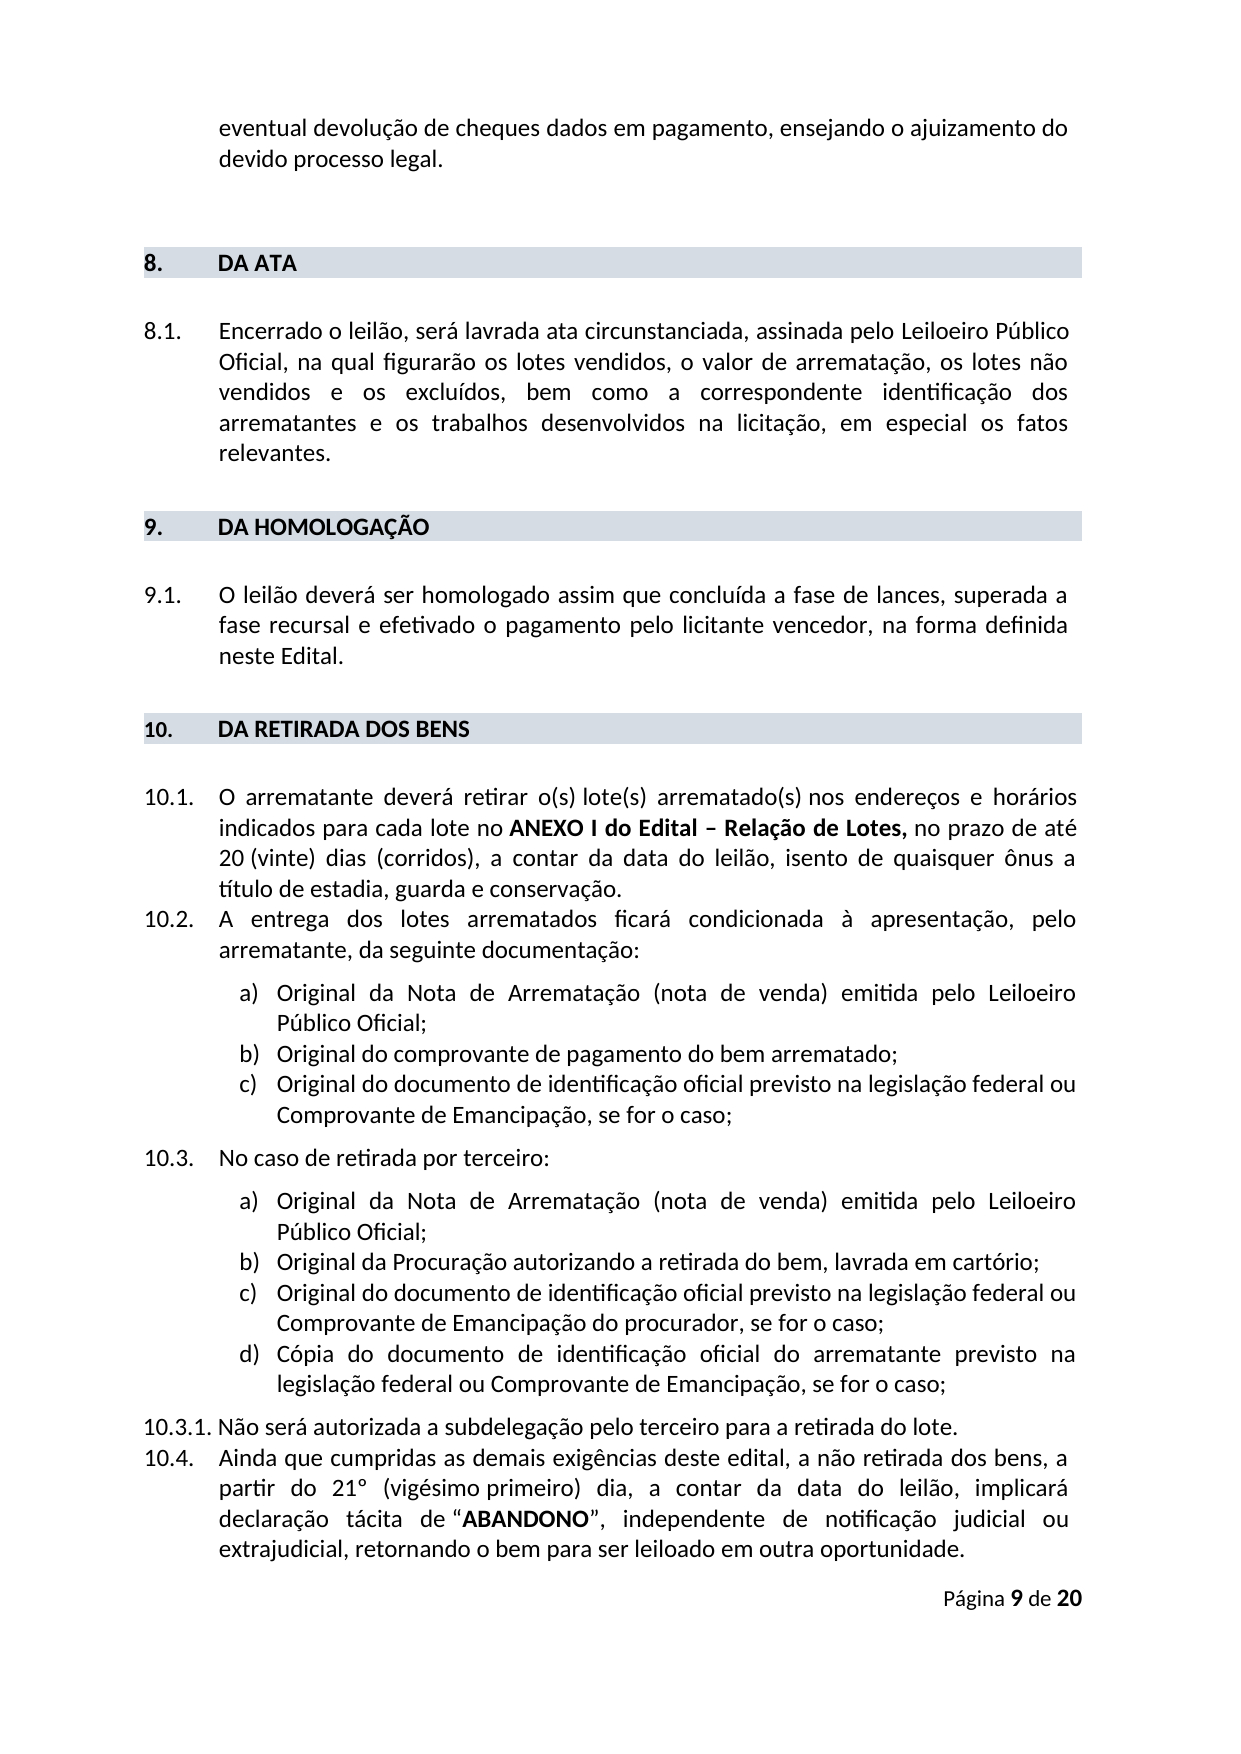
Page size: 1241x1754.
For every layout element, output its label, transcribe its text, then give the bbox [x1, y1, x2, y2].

list Original da Nota de Arrematação (nota de venda) emitida pelo Leiloeiro Público Oficial; [239, 1185, 1077, 1246]
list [144, 112, 1069, 173]
list Original do comprovante de pagamento do bem arrematado; [239, 1038, 1077, 1068]
list Encerrado o leilão, será lavrada ata circunstanciada, assinada pelo Leiloeiro Público Oficial, na qual figurarão os lotes vendidos, o valor de arrematação, os lotes não vendidos e os excluídos, bem como a correspondente identificação dos arrematantes e os trabalhos desenvolvidos na licitação, em especial os fatos relevantes. [144, 315, 1069, 468]
list Cópia do documento de identificação oficial do arrematante previsto na legislação federal ou Comprovante de Emancipação, se for o caso; [239, 1338, 1077, 1399]
list A entrega dos lotes arrematados ficará condicionada à apresentação, pelo arrematante, da seguinte documentação: [144, 903, 1077, 964]
list DA HOMOLOGAÇÃO [144, 511, 1082, 541]
list Original do documento de identificação oficial previsto na legislação federal ou Comprovante de Emancipação, se for o caso; [239, 1068, 1077, 1129]
list No caso de retirada por terceiro: [144, 1142, 1069, 1173]
list Original da Nota de Arrematação (nota de venda) emitida pelo Leiloeiro Público Oficial; [239, 977, 1077, 1038]
list Ainda que cumpridas as demais exigências deste edital, a não retirada dos bens, a partir do 21º (vigésimo primeiro) dia, a contar da data do leilão, implicará declaração tácita de “ABANDONO”, independente de notificação judicial ou extrajudicial, retornando o bem para ser leiloado em outra oportunidade. [144, 1442, 1069, 1564]
list DA RETIRADA DOS BENS [144, 713, 1082, 744]
list Original da Procuração autorizando a retirada do bem, lavrada em cartório; [239, 1246, 1077, 1277]
list O leilão deverá ser homologado assim que concluída a fase de lances, superada a fase recursal e efetivado o pagamento pelo licitante vencedor, na forma definida neste Edital. [144, 579, 1069, 670]
list Não será autorizada a subdelegação pelo terceiro para a retirada do lote. [143, 1411, 1069, 1442]
list DA ATA [144, 247, 1082, 278]
list Original do documento de identificação oficial previsto na legislação federal ou Comprovante de Emancipação do procurador, se for o caso; [239, 1277, 1077, 1338]
list O arrematante deverá retirar o(s) lote(s) arrematado(s) nos endereços e horários indicados para cada lote no ANEXO I do Edital – Relação de Lotes, no prazo de até 20 (vinte) dias (corridos), a contar da data do leilão, isento de quaisquer ônus a título de estadia, guarda e conservação. [144, 781, 1077, 903]
